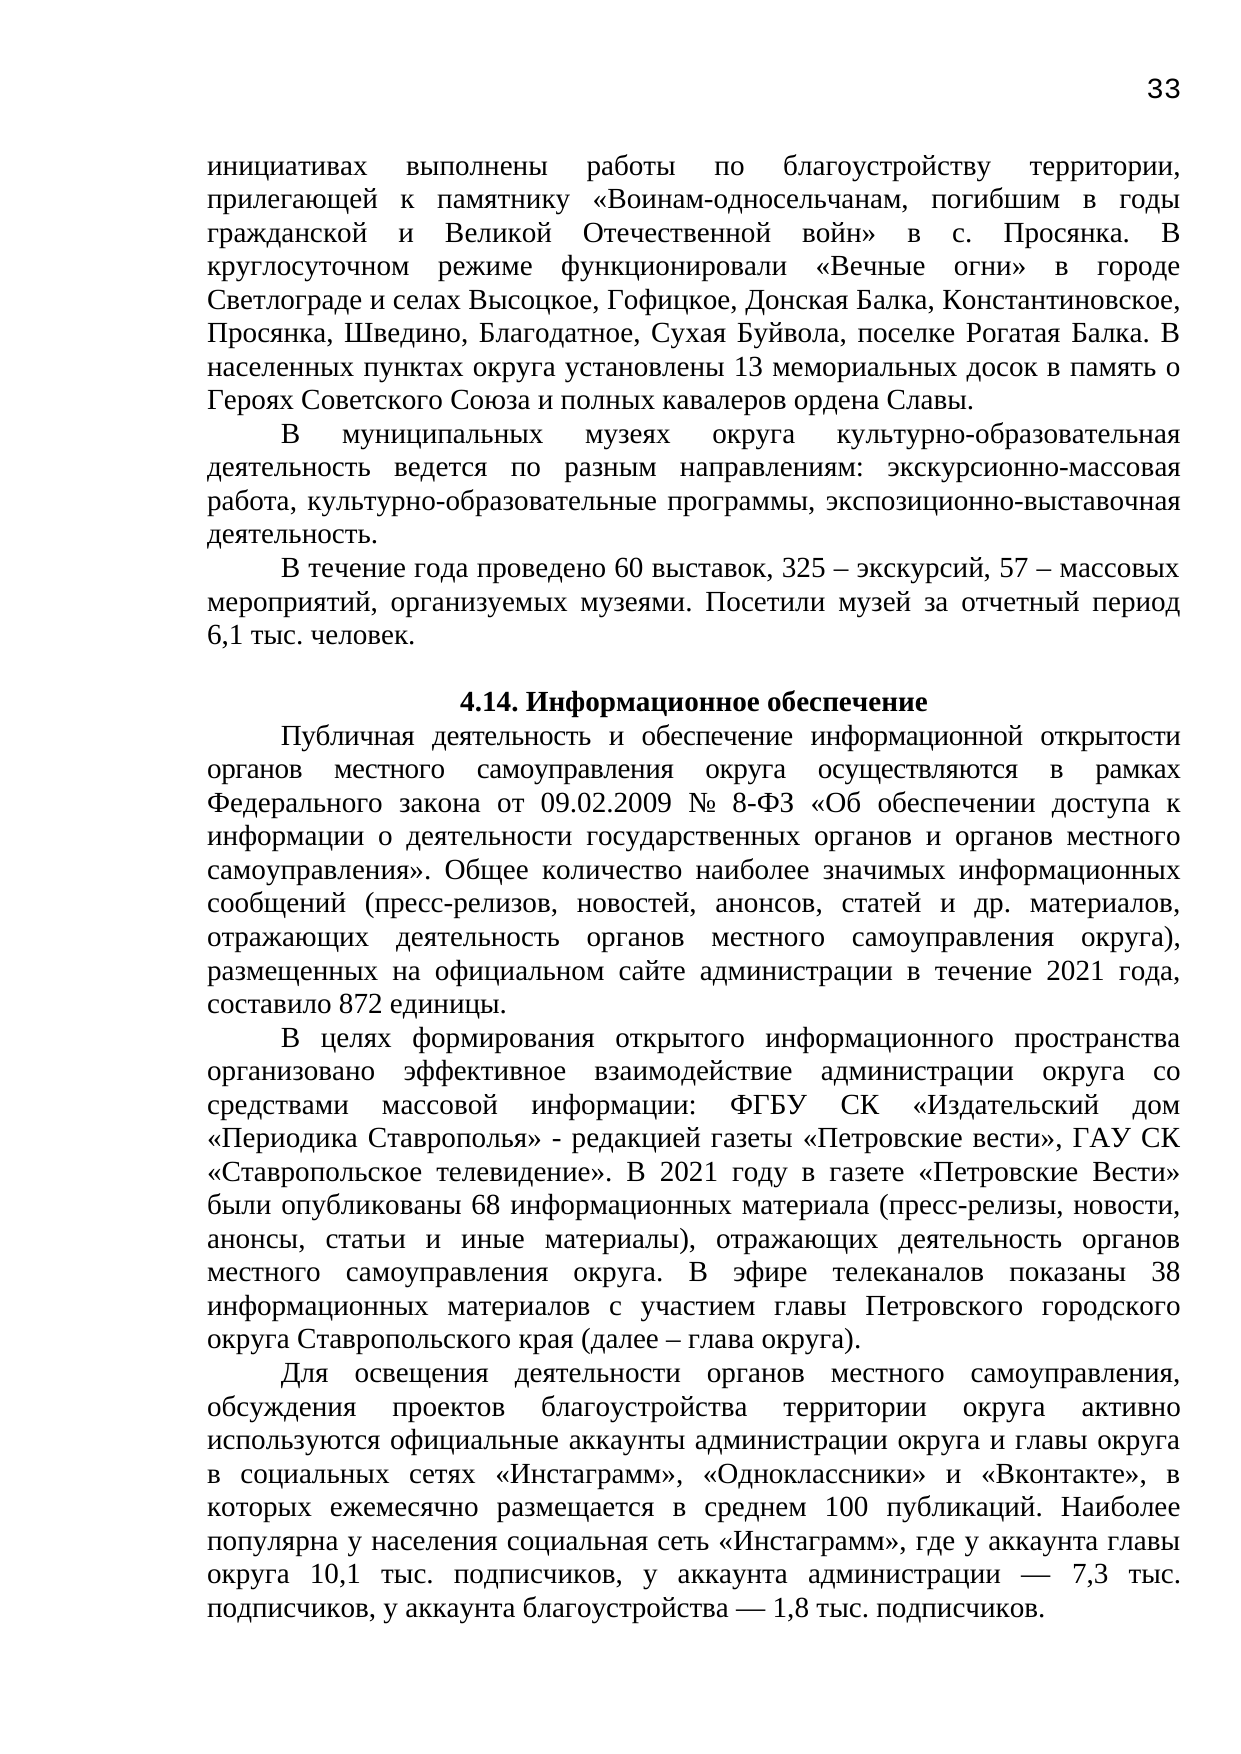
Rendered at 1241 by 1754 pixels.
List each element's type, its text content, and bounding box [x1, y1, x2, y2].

text Для освещения деятельности органов местного самоуправления, обсуждения проектов благоустройства территории округа активно используются официальные аккаунты администрации округа и главы округа в социальных сетях «Инстаграмм», «Одноклассники» и «Вконтакте», в которых ежемесячно размещается в среднем 100 публикаций. Наиболее популярна у населения социальная сеть «Инстаграмм», где у аккаунта главы округа 10,1 тыс. подписчиков, у аккаунта администрации — 7,3 тыс. подписчиков, у аккаунта благоустройства — 1,8 тыс. подписчиков. [207, 1355, 1181, 1623]
text Публичная деятельность и обеспечение информационной открытости органов местного самоуправления округа осуществляются в рамках Федерального закона от 09.02.2009 № 8-ФЗ «Об обеспечении доступа к информации о деятельности государственных органов и органов местного самоуправления». Общее количество наиболее значимых информационных сообщений (пресс-релизов, новостей, анонсов, статей и др. материалов, отражающих деятельность органов местного самоуправления округа), размещенных на официальном сайте администрации в течение 2021 года, составило 872 единицы. [207, 718, 1181, 1020]
text 4.14. Информационное обеспечение [207, 684, 1181, 718]
text В течение года проведено 60 выставок, 325 – экскурсий, 57 – массовых мероприятий, организуемых музеями. Посетили музей за отчетный период 6,1 тыс. человек. [207, 550, 1181, 651]
text В муниципальных музеях округа культурно-образовательная деятельность ведется по разным направлениям: экскурсионно-массовая работа, культурно-образовательные программы, экспозиционно-выставочная деятельность. [207, 416, 1181, 550]
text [207, 148, 1181, 416]
text В целях формирования открытого информационного пространства организовано эффективное взаимодействие администрации округа со средствами массовой информации: ФГБУ СК «Издательский дом «Периодика Ставрополья» - редакцией газеты «Петровские вести», ГАУ СК «Ставропольское телевидение». В 2021 году в газете «Петровские Вести» были опубликованы 68 информационных материала (пресс-релизы, новости, анонсы, статьи и иные материалы), отражающих деятельность органов местного самоуправления округа. В эфире телеканалов показаны 38 информационных материалов с участием главы Петровского городского округа Ставропольского края (далее – глава округа). [207, 1020, 1181, 1355]
